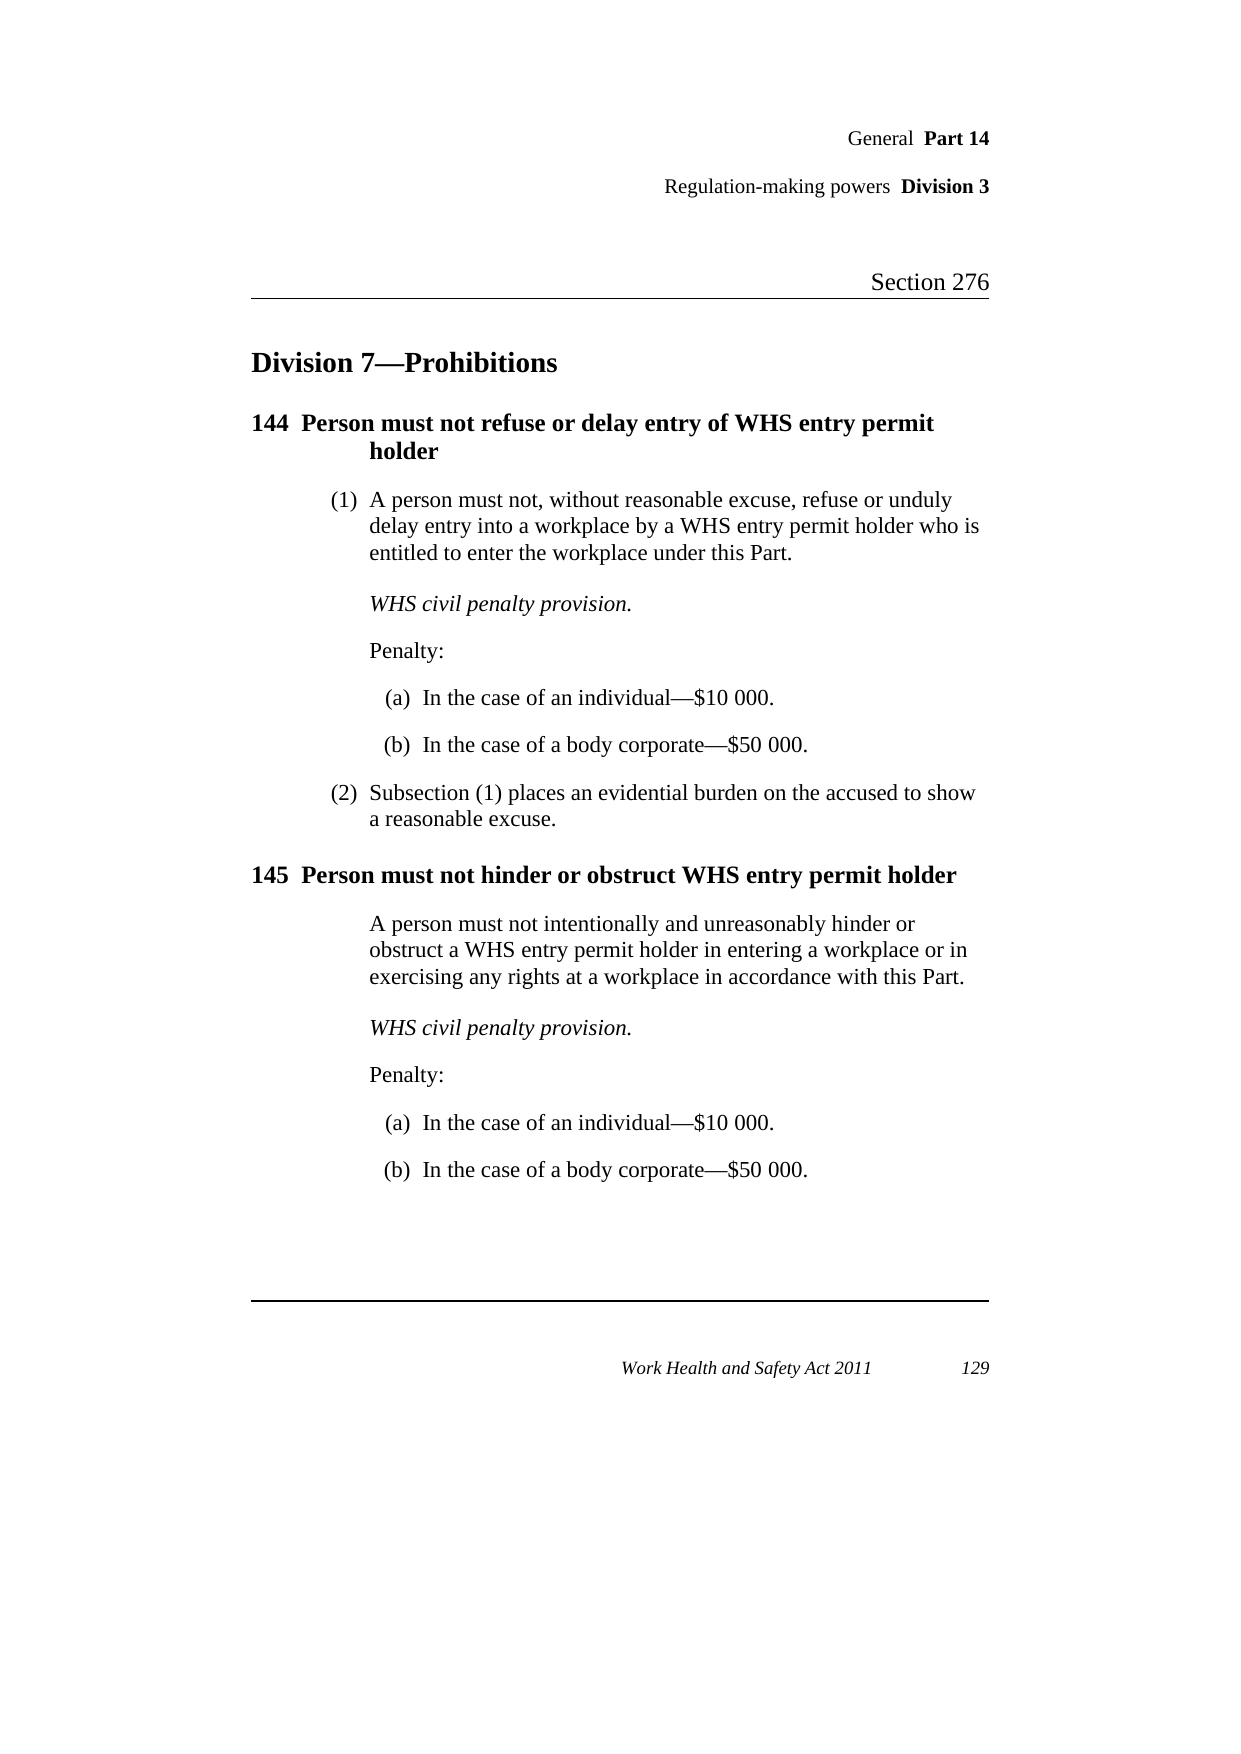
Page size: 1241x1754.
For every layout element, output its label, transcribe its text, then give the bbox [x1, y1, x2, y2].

text (a) In the case of an individual—$10 000. [251, 1109, 989, 1135]
text 145 Person must not hinder or obstruct WHS entry permit holder [251, 861, 989, 889]
text (1) A person must not, without reasonable excuse, refuse or unduly delay entry into a workplace by a WHS entry permit holder who is entitled to enter the workplace under this Part. [251, 486, 989, 565]
text Penalty: [369, 637, 989, 663]
text Division 7—Prohibitions [251, 345, 989, 378]
text 144 Person must not refuse or delay entry of WHS entry permit holder [251, 408, 989, 465]
text WHS civil penalty provision. [369, 1014, 989, 1041]
text (2) Subsection (1) places an evidential burden on the accused to show a reasonable excuse. [251, 779, 989, 831]
text Penalty: [369, 1061, 989, 1088]
text (b) In the case of a body corporate—$50 000. [251, 732, 989, 758]
text (b) In the case of a body corporate—$50 000. [251, 1156, 989, 1182]
text WHS civil penalty provision. [369, 590, 989, 616]
text (a) In the case of an individual—$10 000. [251, 684, 989, 711]
text A person must not intentionally and unreasonably hinder or obstruct a WHS entry permit holder in entering a workplace or in exercising any rights at a workplace in accordance with this Part. [251, 910, 989, 989]
